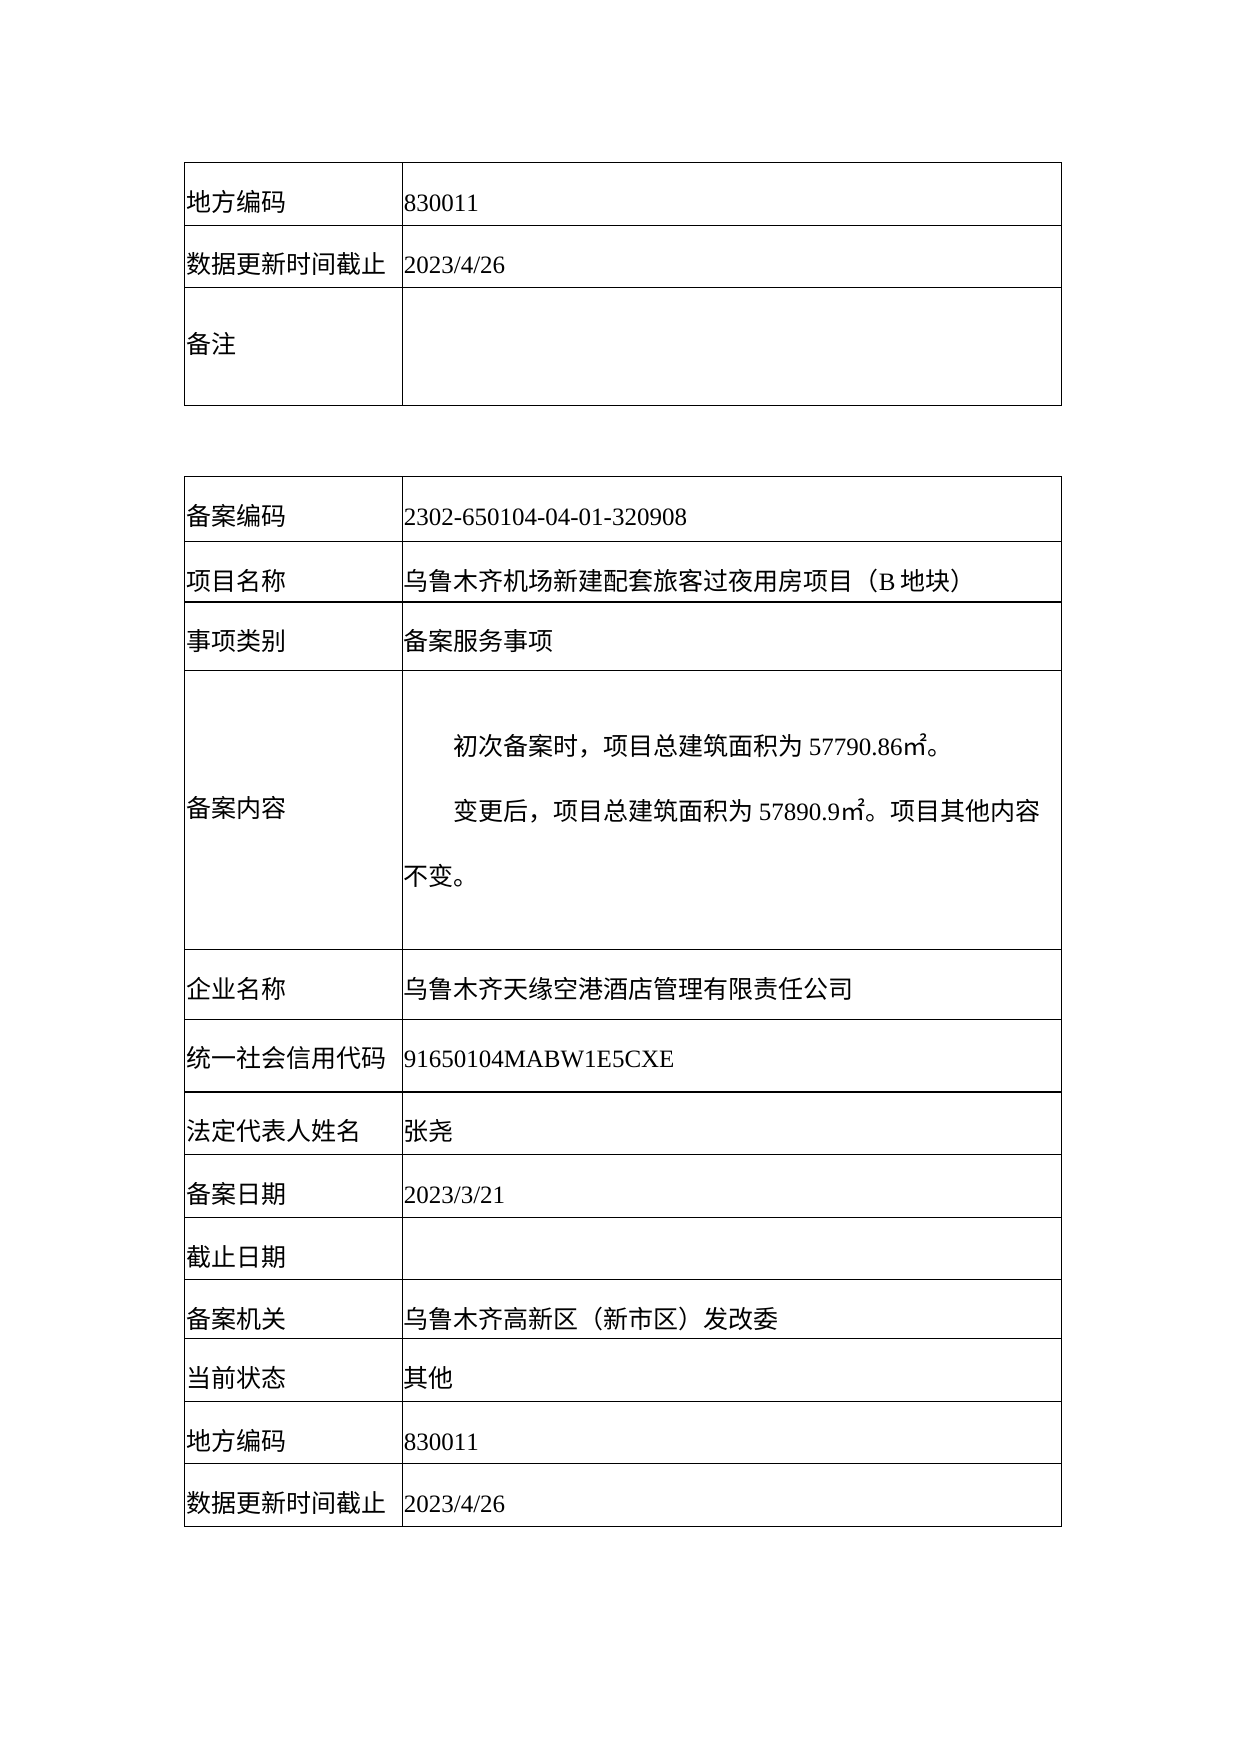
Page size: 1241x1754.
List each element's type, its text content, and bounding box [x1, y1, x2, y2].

table_cell 地方编码 [185, 1402, 402, 1463]
table_cell 830011 [403, 1402, 1061, 1463]
table_cell 91650104MABW1E5CXE [403, 1020, 1061, 1091]
table_cell 法定代表人姓名 [185, 1093, 402, 1154]
table_cell 备案内容 [185, 671, 402, 949]
table_cell 2023/3/21 [403, 1155, 1061, 1217]
table_cell 项目名称 [185, 542, 402, 601]
table_cell 备注 [185, 288, 402, 405]
table_cell [403, 1218, 1061, 1279]
table_cell 备案机关 [185, 1280, 402, 1338]
table_cell 830011 [403, 163, 1061, 224]
table_cell 其他 [403, 1339, 1061, 1401]
table_cell 张尧 [403, 1093, 1061, 1154]
table_cell 当前状态 [185, 1339, 402, 1401]
table_cell 备案日期 [185, 1155, 402, 1217]
table_cell 企业名称 [185, 950, 402, 1019]
table_cell 乌鲁木齐天缘空港酒店管理有限责任公司 [403, 950, 1061, 1019]
table_cell 数据更新时间截止 [185, 1464, 402, 1526]
table_cell 截止日期 [185, 1218, 402, 1279]
table_cell 地方编码 [185, 163, 402, 224]
table_cell 乌鲁木齐机场新建配套旅客过夜用房项目（B地块） [403, 542, 1061, 601]
table_cell 事项类别 [185, 603, 402, 670]
table_cell 数据更新时间截止 [185, 226, 402, 287]
table_cell 备案服务事项 [403, 603, 1061, 670]
table_header 备案编码 [185, 477, 402, 541]
table_cell 乌鲁木齐高新区（新市区）发改委 [403, 1280, 1061, 1338]
table_cell 2023/4/26 [403, 226, 1061, 287]
table_cell 统一社会信用代码 [185, 1020, 402, 1091]
table_header 2302-650104-04-01-320908 [403, 477, 1061, 541]
table_cell 初次备案时，项目总建筑面积为57790.86㎡。 变更后，项目总建筑面积为57890.9㎡。项目其他内容不变。 [403, 671, 1061, 949]
table_cell 2023/4/26 [403, 1464, 1061, 1526]
table_cell [403, 288, 1061, 405]
